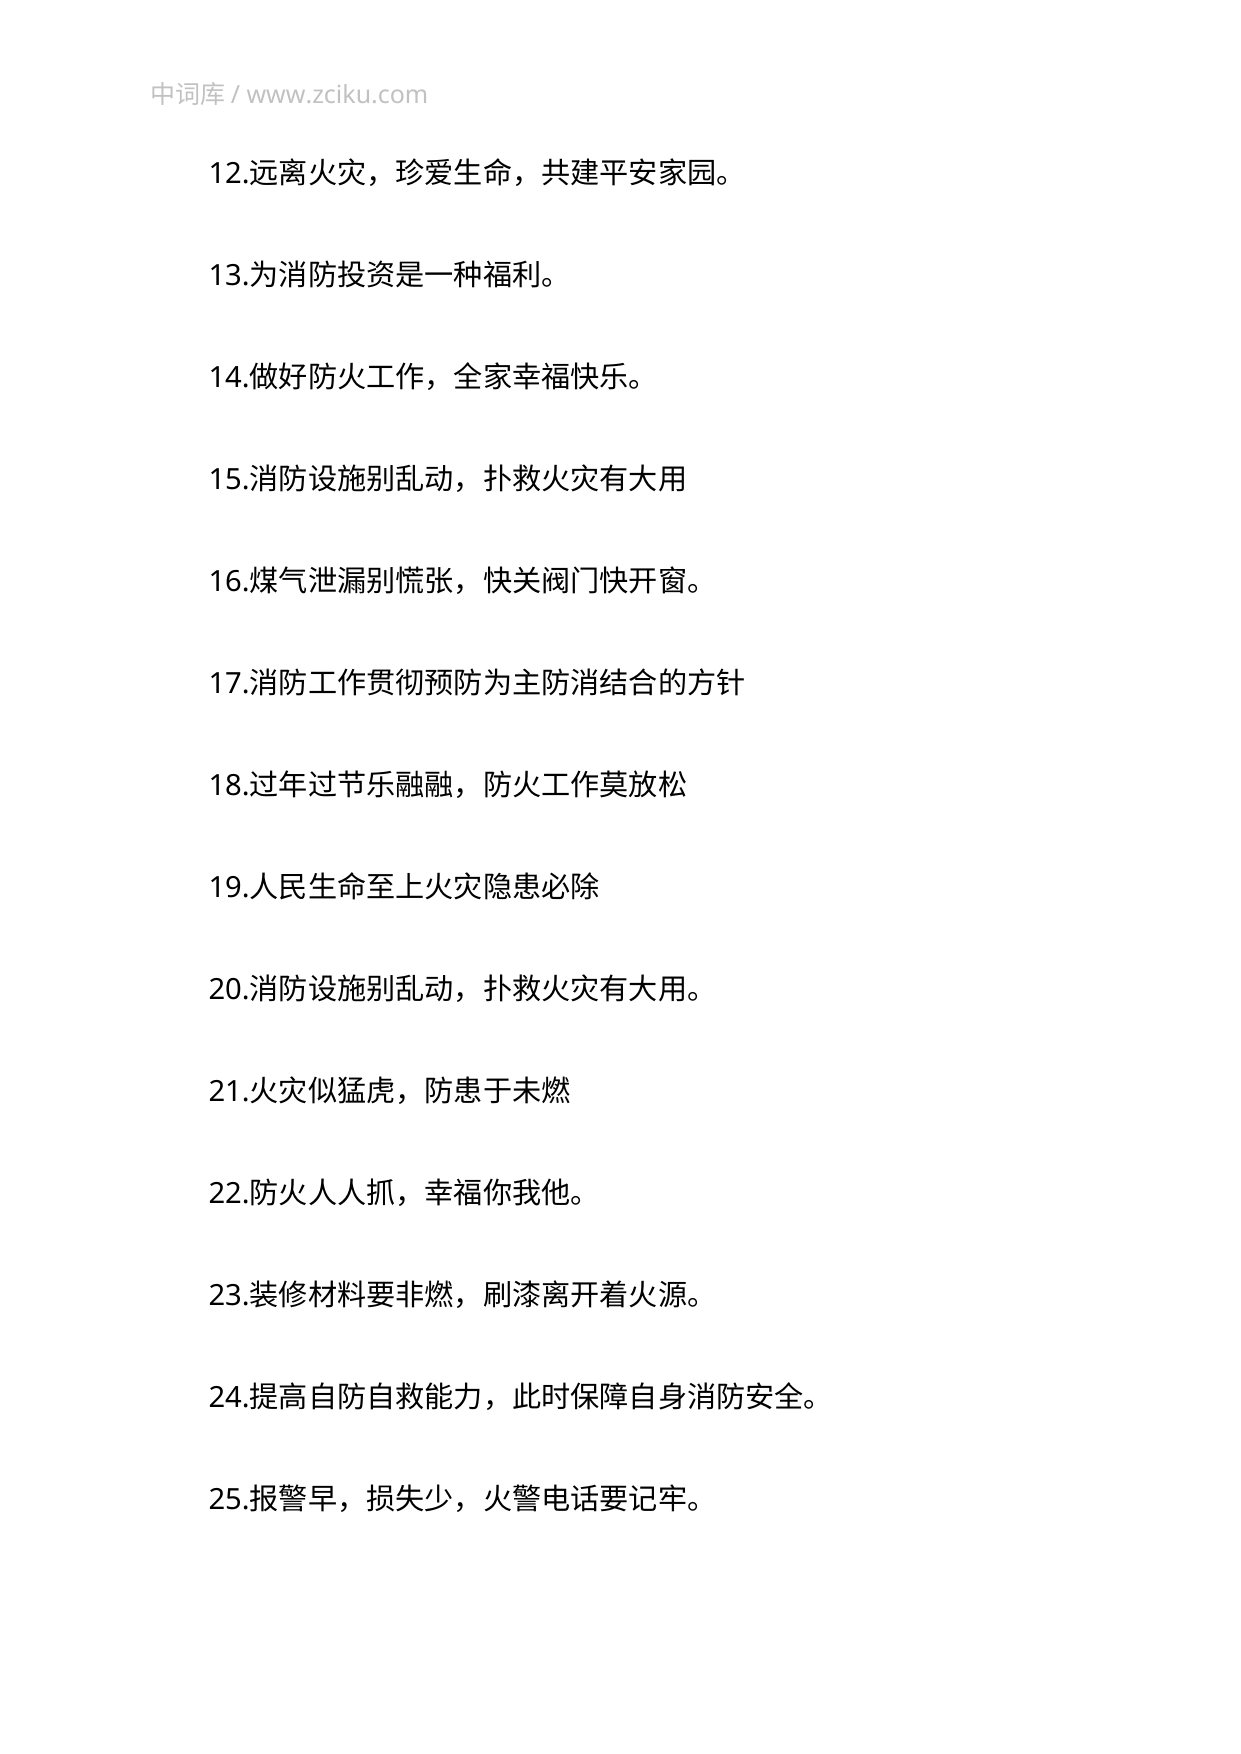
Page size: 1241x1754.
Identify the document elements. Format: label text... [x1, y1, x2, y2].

text 12.远离火灾，珍爱生命，共建平安家园。 [150, 150, 1090, 192]
text 14.做好防火工作，全家幸福快乐。 [150, 354, 1090, 396]
text 13.为消防投资是一种福利。 [150, 252, 1090, 294]
text 22.防火人人抓，幸福你我他。 [150, 1170, 1090, 1212]
text 24.提高自防自救能力，此时保障自身消防安全。 [150, 1374, 1090, 1416]
text 25.报警早，损失少，火警电话要记牢。 [150, 1476, 1090, 1518]
text 20.消防设施别乱动，扑救火灾有大用。 [150, 966, 1090, 1008]
text 15.消防设施别乱动，扑救火灾有大用 [150, 456, 1090, 498]
text 21.火灾似猛虎，防患于未燃 [150, 1068, 1090, 1110]
text 23.装修材料要非燃，刷漆离开着火源。 [150, 1272, 1090, 1314]
text 17.消防工作贯彻预防为主防消结合的方针 [150, 660, 1090, 702]
text 18.过年过节乐融融，防火工作莫放松 [150, 762, 1090, 804]
text 19.人民生命至上火灾隐患必除 [150, 864, 1090, 906]
text 16.煤气泄漏别慌张，快关阀门快开窗。 [150, 558, 1090, 600]
